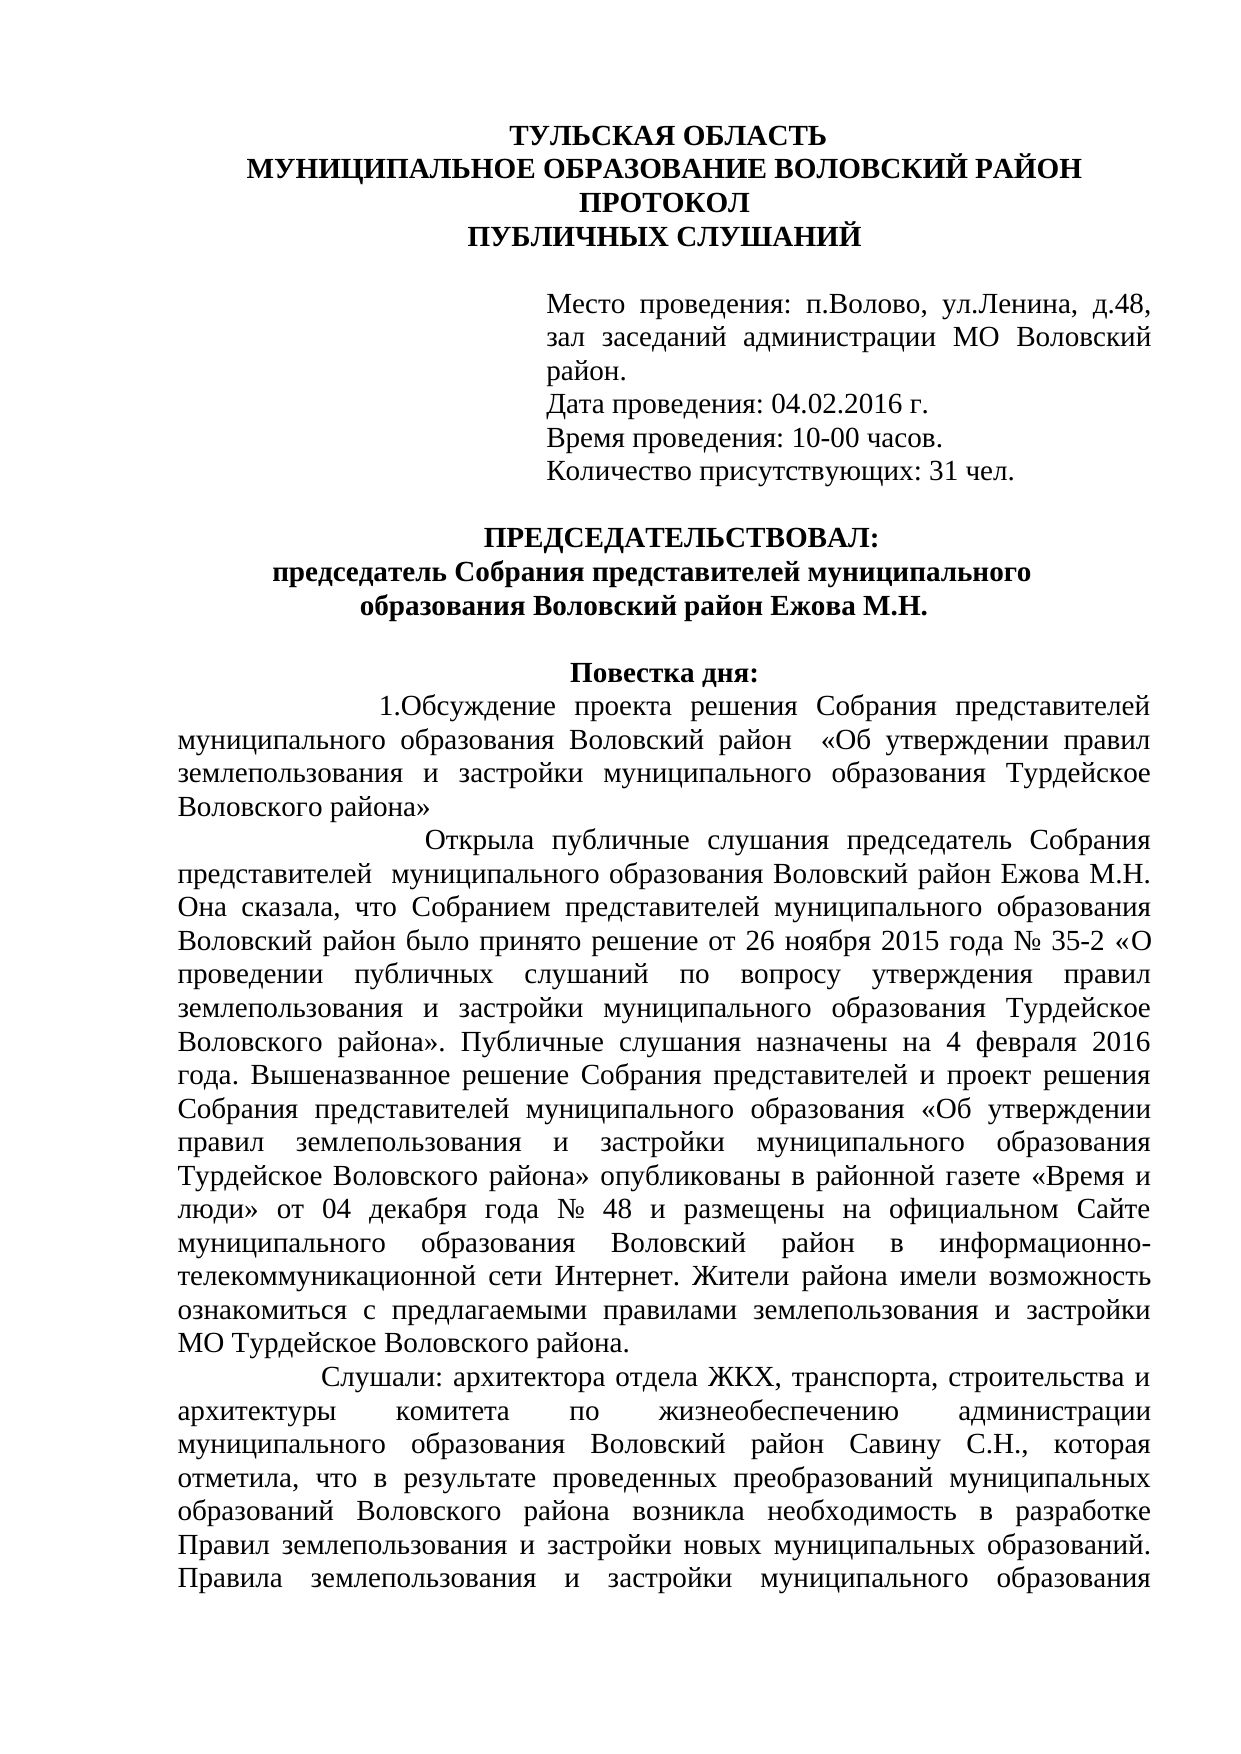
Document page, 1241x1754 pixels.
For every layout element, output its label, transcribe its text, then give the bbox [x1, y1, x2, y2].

text МУНИЦИПАЛЬНОЕ ОБРАЗОВАНИЕ ВОЛОВСКИЙ РАЙОН [177, 152, 1152, 185]
text Повестка дня: [177, 655, 1152, 688]
text Время проведения: 10-00 часов. [546, 420, 1152, 453]
text Место проведения: п.Волово, ул.Ленина, д.48, зал заседаний администрации МО Воловский район. [546, 286, 1152, 386]
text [177, 1359, 1152, 1594]
text ПРЕДСЕДАТЕЛЬСТВОВАЛ: [177, 521, 1152, 554]
text 1.Обсуждение проекта решения Собрания представителей муниципального образования Воловский район «Об утверждении правил землепользования и застройки муниципального образования Турдейское Воловского района» [177, 688, 1152, 822]
text Количество присутствующих: 31 чел. [546, 453, 1152, 487]
text ТУЛЬСКАЯ ОБЛАСТЬ [399, 118, 1152, 152]
text Дата проведения: 04.02.2016 г. [546, 386, 1152, 420]
text председатель Собрания представителей муниципального [177, 554, 1152, 588]
text образования Воловский район Ежова М.Н. [177, 588, 1152, 621]
text Открыла публичные слушания председатель Собрания представителей муниципального образования Воловский район Ежова М.Н. Она сказала, что Собранием представителей муниципального образования Воловский район было принято решение от 26 ноября 2015 года № 35-2 «О проведении публичных слушаний по вопросу утверждения правил землепользования и застройки муниципального образования Турдейское Воловского района». Публичные слушания назначены на 4 февраля 2016 года. Вышеназванное решение Собрания представителей и проект решения Собрания представителей муниципального образования «Об утверждении правил землепользования и застройки муниципального образования Турдейское Воловского района» опубликованы в районной газете «Время и люди» от 04 декабря года № 48 и размещены на официальном Сайте муниципального образования Воловский район в информационно-телекоммуникационной сети Интернет. Жители района имели возможность ознакомиться с предлагаемыми правилами землепользования и застройки МО Турдейское Воловского района. [177, 822, 1152, 1359]
text ПРОТОКОЛ [177, 185, 1152, 219]
text ПУБЛИЧНЫХ СЛУШАНИЙ [177, 219, 1152, 252]
